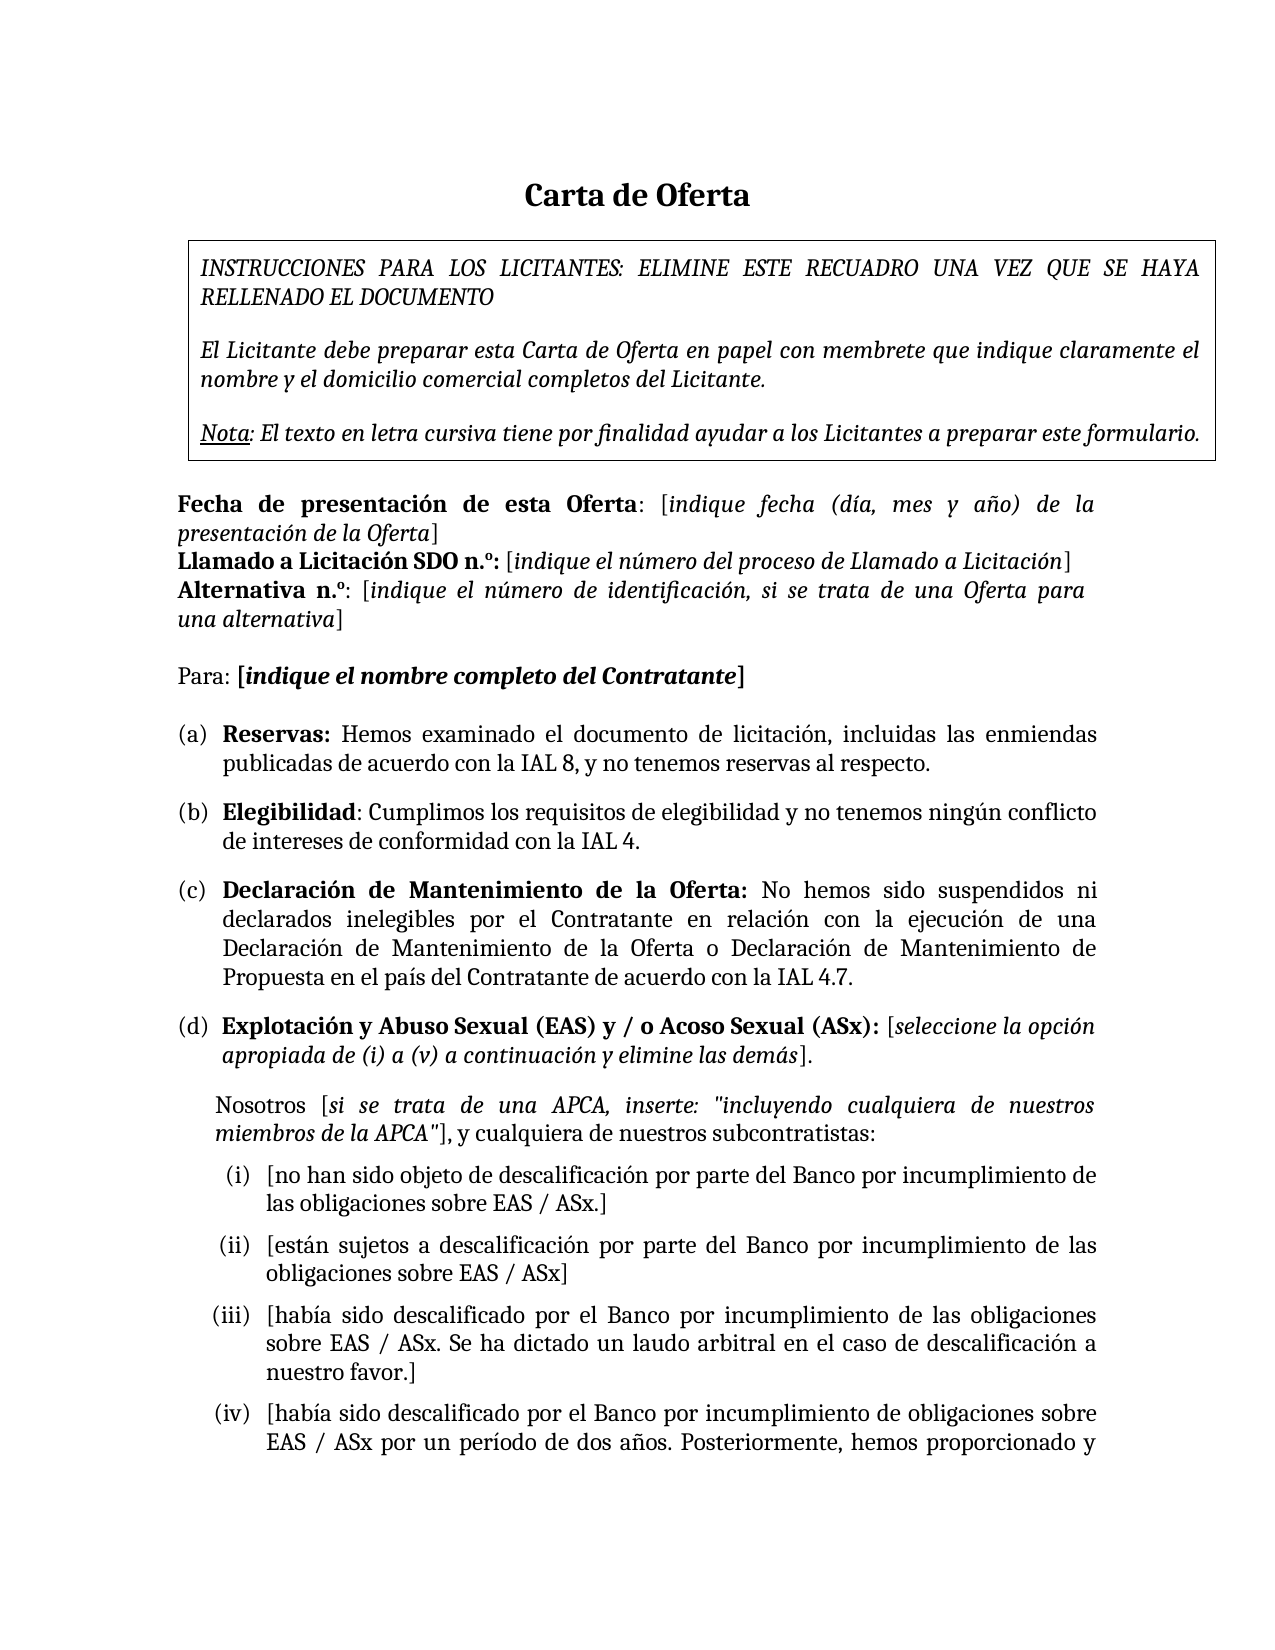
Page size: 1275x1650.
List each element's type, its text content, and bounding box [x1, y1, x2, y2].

list Declaración de Mantenimiento de la Oferta: No hemos sido suspendidos ni declarados inelegibles por el Contratante en relación con la ejecución de una Declaración de Mantenimiento de la Oferta o Declaración de Mantenimiento de Propuesta en el país del Contratante de acuerdo con la IAL 4.7. [177, 876, 1098, 991]
text Nosotros [si se trata de una APCA, inserte: "incluyendo cualquiera de nuestros miembros de la APCA"], y cualquiera de nuestros subcontratistas: [215, 1091, 1098, 1148]
text Alternativa n.o: [indique el número de identificación, si se trata de una Oferta para una alternativa] [177, 576, 1098, 633]
list Reservas: Hemos examinado el documento de licitación, incluidas las enmiendas publicadas de acuerdo con la IAL 8, y no tenemos reservas al respecto. [177, 720, 1098, 777]
text Llamado a Licitación SDO n.o: [indique el número del proceso de Llamado a Licitación] [177, 547, 1098, 576]
text Carta de Oferta [177, 177, 1098, 215]
list [había sido descalificado por el Banco por incumplimiento de las obligaciones sobre EAS / ASx. Se ha dictado un laudo arbitral en el caso de descalificación a nuestro favor.] [251, 1301, 1098, 1387]
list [251, 1399, 1098, 1457]
list [están sujetos a descalificación por parte del Banco por incumplimiento de las obligaciones sobre EAS / ASx] [251, 1231, 1098, 1288]
list Explotación y Abuso Sexual (EAS) y / o Acoso Sexual (ASx): [seleccione la opción apropiada de (i) a (v) a continuación y elimine las demás]. [177, 1012, 1098, 1070]
list [no han sido objeto de descalificación por parte del Banco por incumplimiento de las obligaciones sobre EAS / ASx.] [251, 1161, 1098, 1218]
text Fecha de presentación de esta Oferta: [indique fecha (día, mes y año) de la presentación de la Oferta] [177, 490, 1098, 547]
table_header INSTRUCCIONES PARA LOS LICITANTES: ELIMINE ESTE RECUADRO UNA VEZ QUE SE HAYA RELLENADO EL DOCUMENTO El Licitante debe preparar esta Carta de Oferta en papel con membrete que indique claramente el nombre y el domicilio comercial completos del Licitante. Nota: El texto en letra cursiva tiene por finalidad ayudar a los Licitantes a preparar este formulario. [189, 241, 1215, 460]
list Elegibilidad: Cumplimos los requisitos de elegibilidad y no tenemos ningún conflicto de intereses de conformidad con la IAL 4. [177, 798, 1098, 856]
text Para: [indique el nombre completo del Contratante] [177, 662, 1098, 691]
